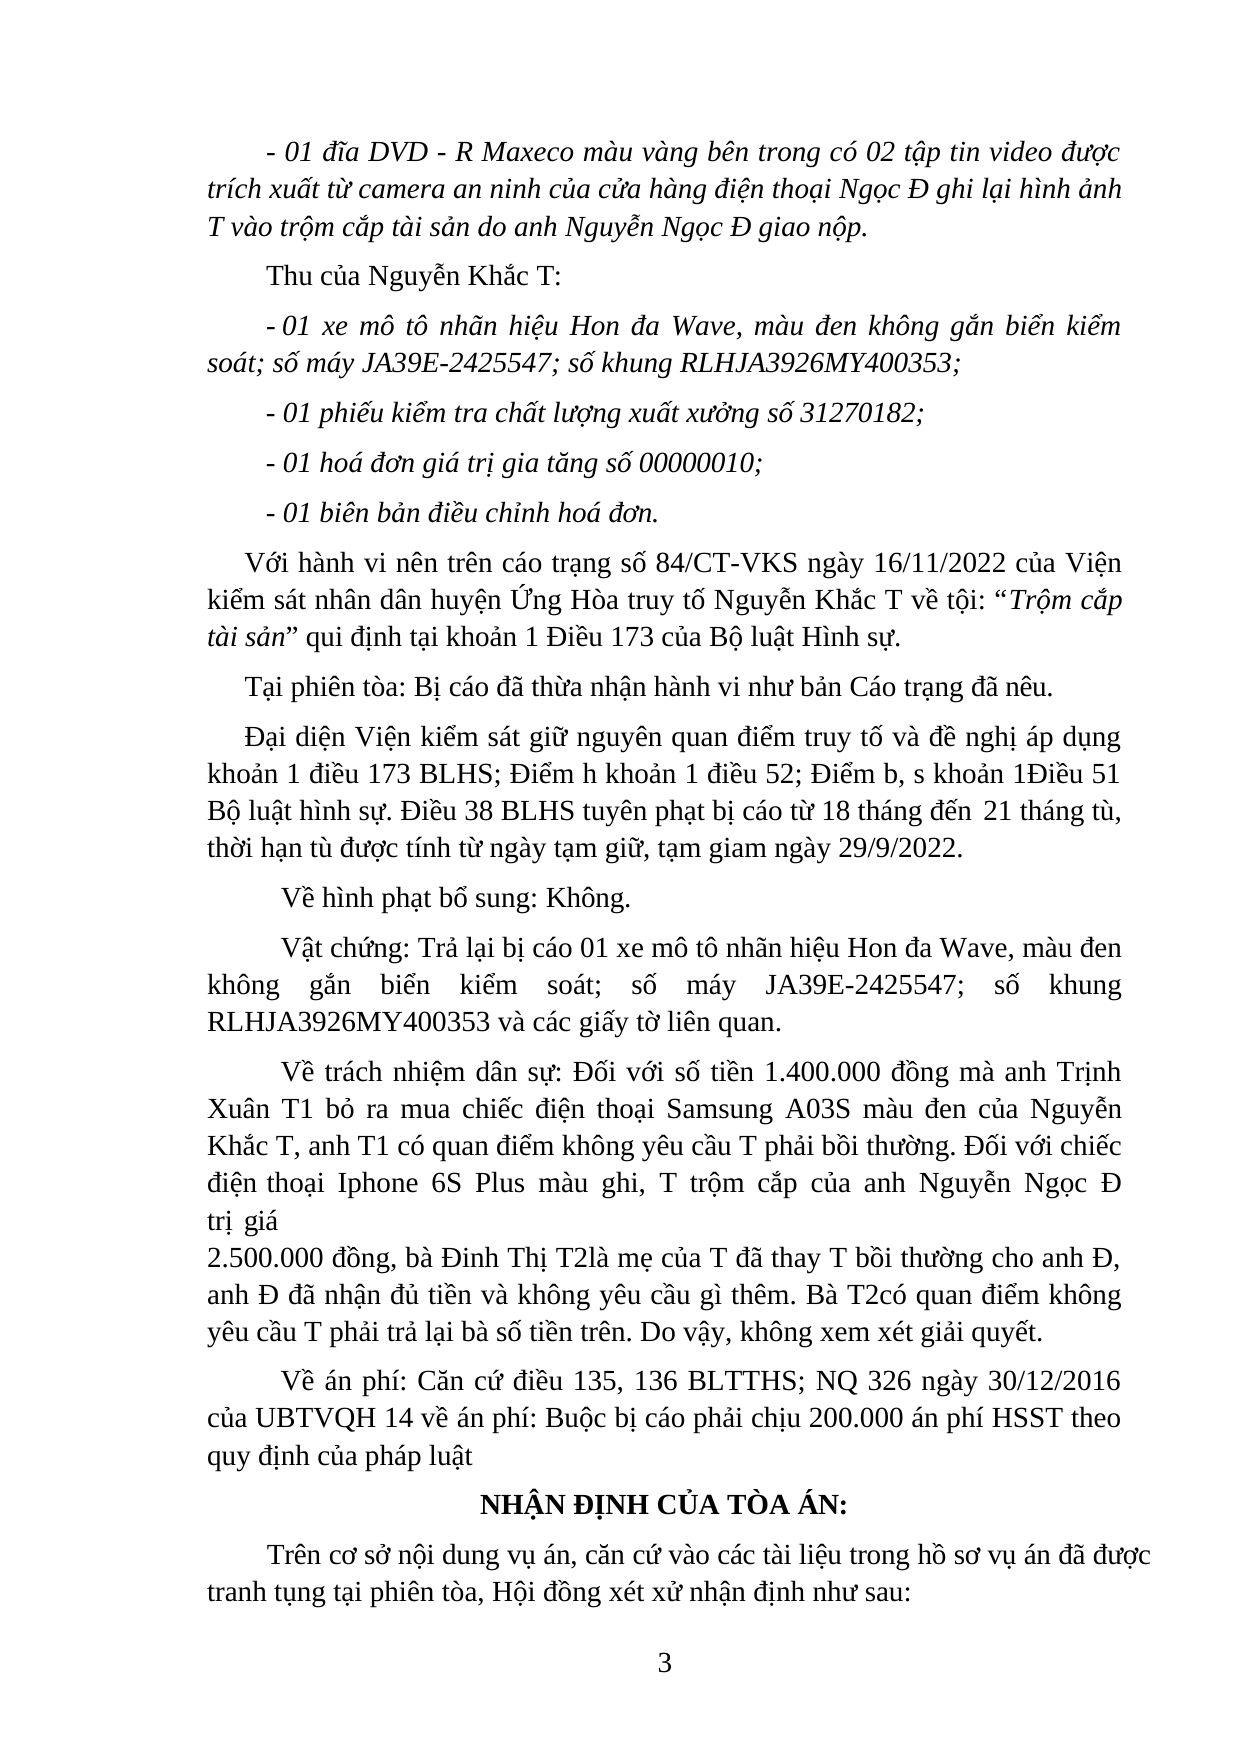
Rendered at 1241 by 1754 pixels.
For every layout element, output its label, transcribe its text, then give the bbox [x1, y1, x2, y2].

text 2.500.000 đồng, bà Đinh Thị T2là mẹ của T đã thay T bồi thường cho anh Đ, anh Đ đã nhận đủ tiền và không yêu cầu gì thêm. Bà T2có quan điểm không yêu cầu T phải trả lại bà số tiền trên. Do vậy, không xem xét giải quyết. [207, 1240, 1123, 1348]
text Về án phí: Căn cứ điều 135, 136 BLTTHS; NQ 326 ngày 30/12/2016 của UBTVQH 14 về án phí: Buộc bị cáo phải chịu 200.000 án phí HSST theo quy định của pháp luật [207, 1363, 1122, 1471]
list 01 biên bản điều chỉnh hoá đơn. [266, 495, 1180, 529]
text Trên cơ sở nội dung vụ án, căn cứ vào các tài liệu trong hồ sơ vụ án đã được tranh tụng tại phiên tòa, Hội đồng xét xử nhận định như sau: [207, 1537, 1176, 1608]
list 01 hoá đơn giá trị gia tăng số 00000010; [266, 445, 1180, 478]
text Vật chứng: Trả lại bị cáo 01 xe mô tô nhãn hiệu Hon đa Wave, màu đen không gắn biển kiểm soát; số máy JA39E-2425547; số khung RLHJA3926MY400353 và các giấy tờ liên quan. [207, 930, 1122, 1038]
text Về hình phạt bổ sung: Không. [281, 880, 1180, 913]
text Thu của Nguyễn Khắc T: [266, 258, 1180, 292]
list 01 xe mô tô nhãn hiệu Hon đa Wave, màu đen không gắn biển kiểm soát; số máy JA39E-2425547; số khung RLHJA3926MY400353; [207, 308, 1122, 379]
text Đại diện Viện kiểm sát giữ nguyên quan điểm truy tố và đề nghị áp dụng khoản 1 điều 173 BLHS; Điểm h khoản 1 điều 52; Điểm b, s khoản 1Điều 51 Bộ luật hình sự. Điều 38 BLHS tuyên phạt bị cáo từ 18 tháng đến 21 tháng tù, thời hạn tù được tính từ ngày tạm giữ, tạm giam ngày 29/9/2022. [207, 719, 1122, 864]
list 01 phiếu kiểm tra chất lượng xuất xưởng số 31270182; [266, 395, 1180, 428]
text Với hành vi nên trên cáo trạng số 84/CT-VKS ngày 16/11/2022 của Viện kiểm sát nhân dân huyện Ứng Hòa truy tố Nguyễn Khắc T về tội: “Trộm cắp tài sản” qui định tại khoản 1 Điều 173 của Bộ luật Hình sự. [207, 545, 1122, 653]
list 01 đĩa DVD - R Maxeco màu vàng bên trong có 02 tập tin video được trích xuất từ camera an ninh của cửa hàng điện thoại Ngọc Đ ghi lại hình ảnh T vào trộm cắp tài sản do anh Nguyễn Ngọc Đ giao nộp. [207, 134, 1122, 242]
text Tại phiên tòa: Bị cáo đã thừa nhận hành vi như bản Cáo trạng đã nêu. [244, 669, 1180, 702]
text Về trách nhiệm dân sự: Đối với số tiền 1.400.000 đồng mà anh Trịnh Xuân T1 bỏ ra mua chiếc điện thoại Samsung A03S màu đen của Nguyễn Khắc T, anh T1 có quan điểm không yêu cầu T phải bồi thường. Đối với chiếc điện thoại Iphone 6S Plus màu ghi, T trộm cắp của anh Nguyễn Ngọc Đ trị giá [207, 1054, 1123, 1236]
subtitle NHẬN ĐỊNH CỦA TÒA ÁN: [312, 1487, 1016, 1521]
